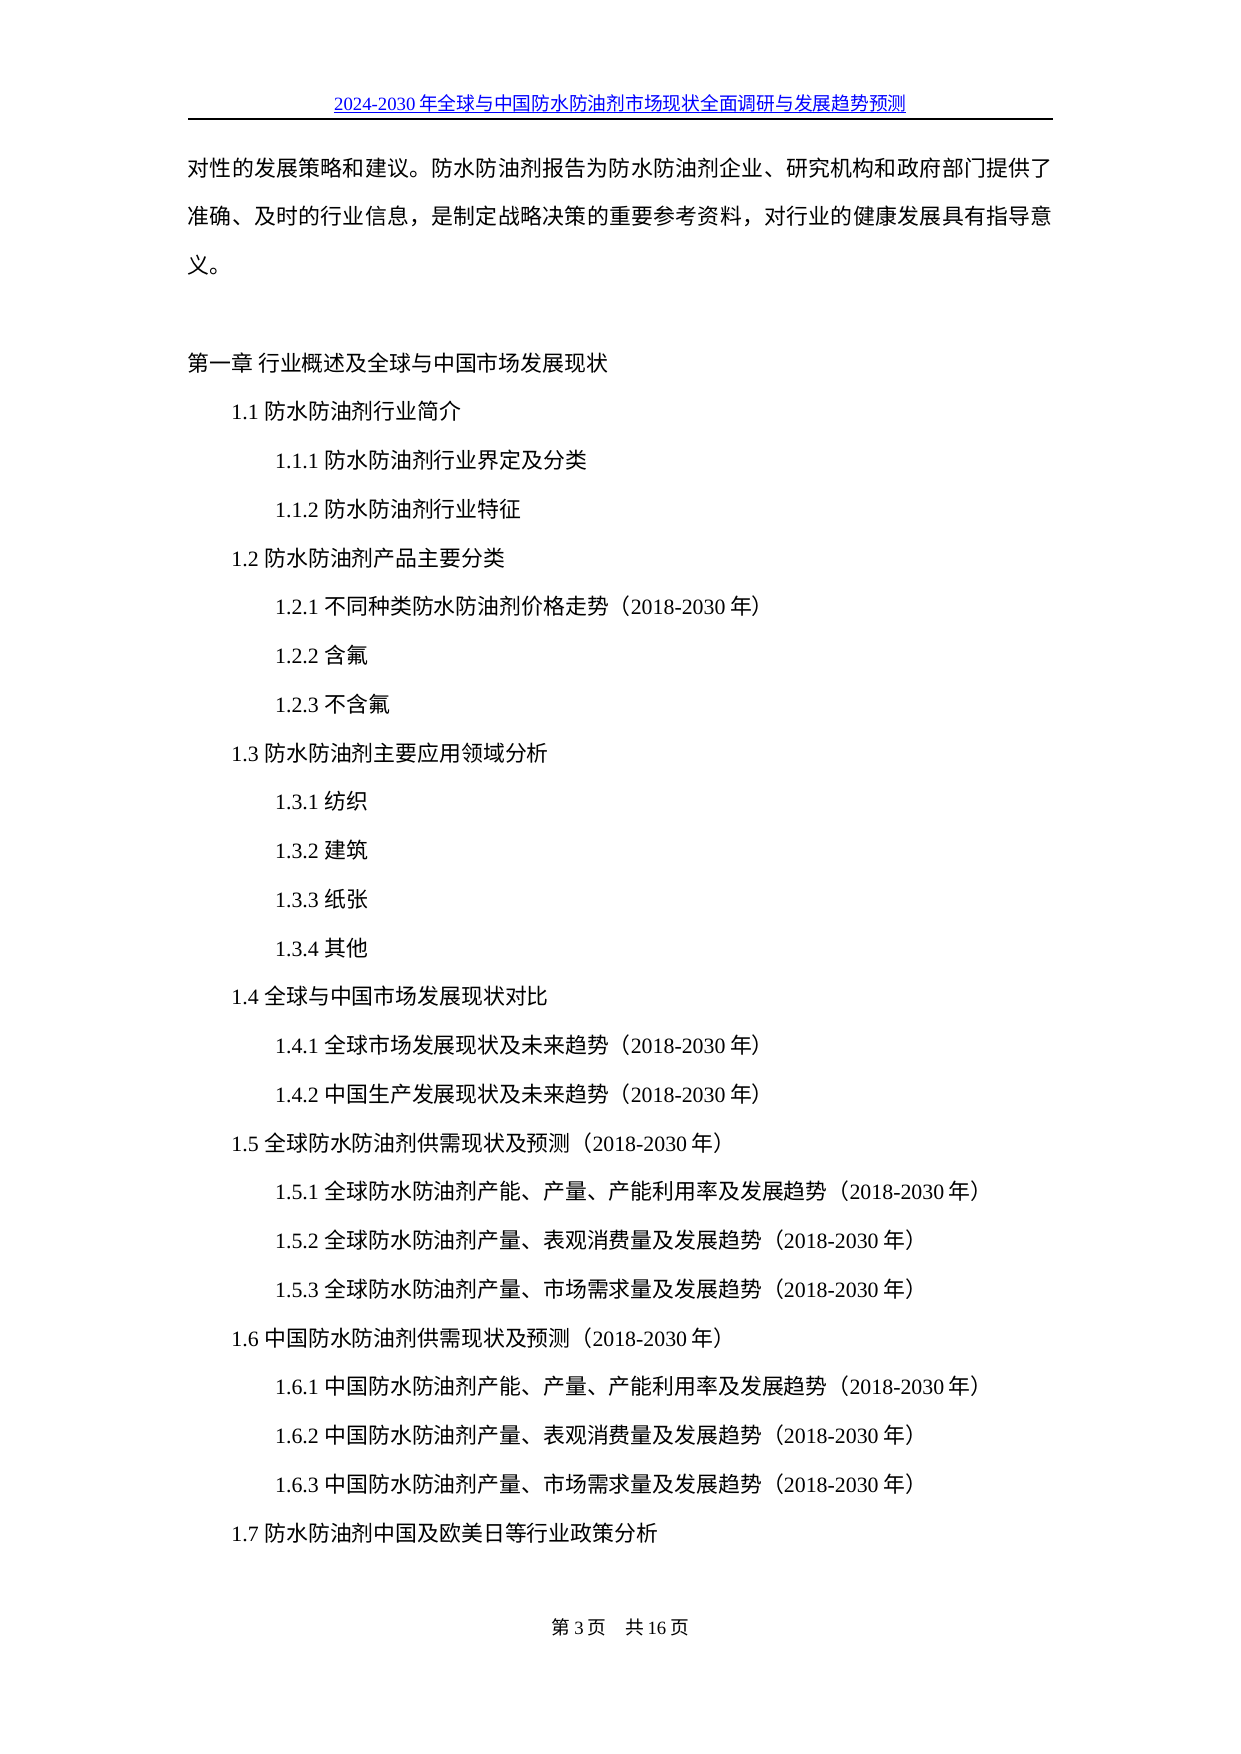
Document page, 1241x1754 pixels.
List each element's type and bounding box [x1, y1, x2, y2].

text [187, 150, 1053, 1548]
